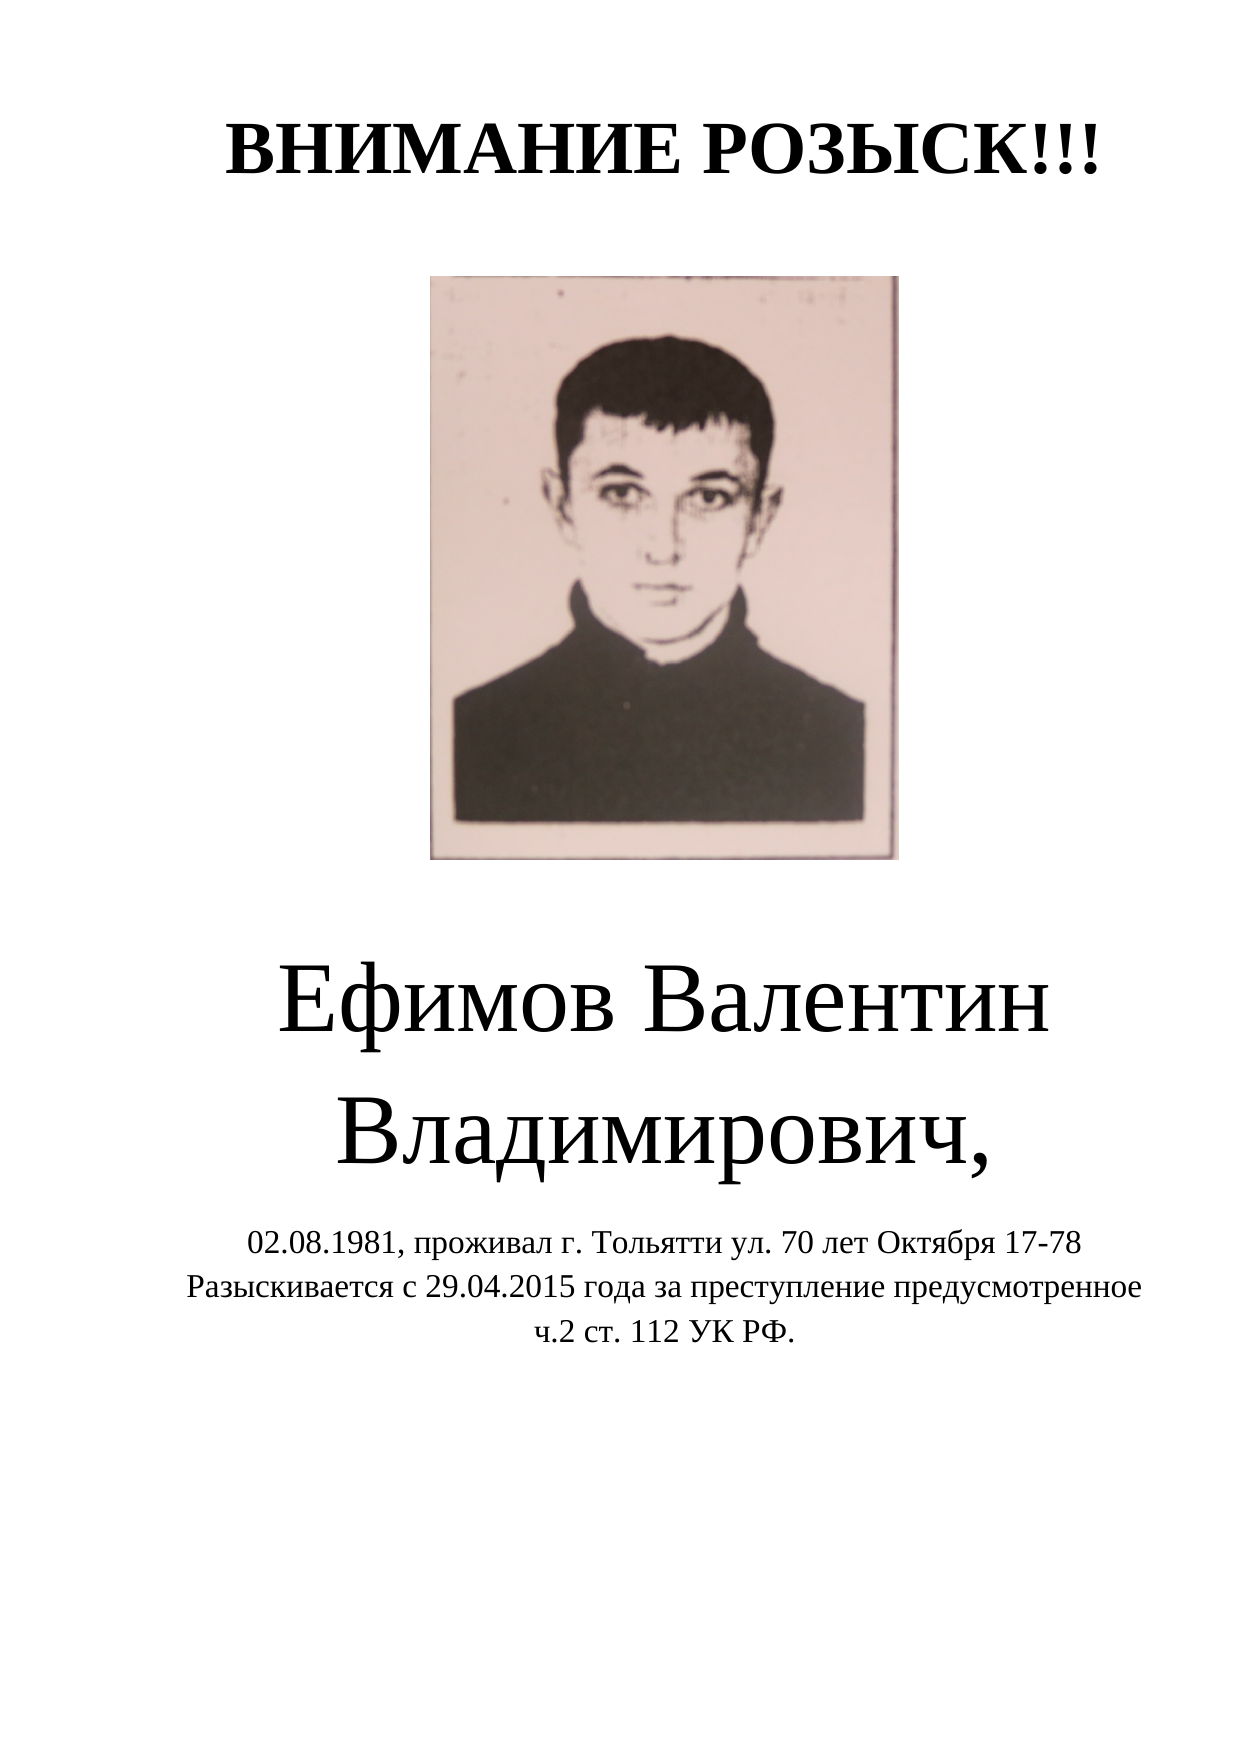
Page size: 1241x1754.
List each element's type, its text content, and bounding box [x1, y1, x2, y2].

picture [430, 276, 899, 860]
text Ефимов Валентин Владимирович, [177, 937, 1152, 1185]
text ВНИМАНИЕ РОЗЫСК!!! [177, 103, 1152, 190]
text 02.08.1981, проживал г. Тольятти ул. 70 лет Октября 17-78 Разыскивается с 29.04.2015 года за преступление предусмотренное ч.2 ст. 112 УК РФ. [177, 1223, 1152, 1349]
